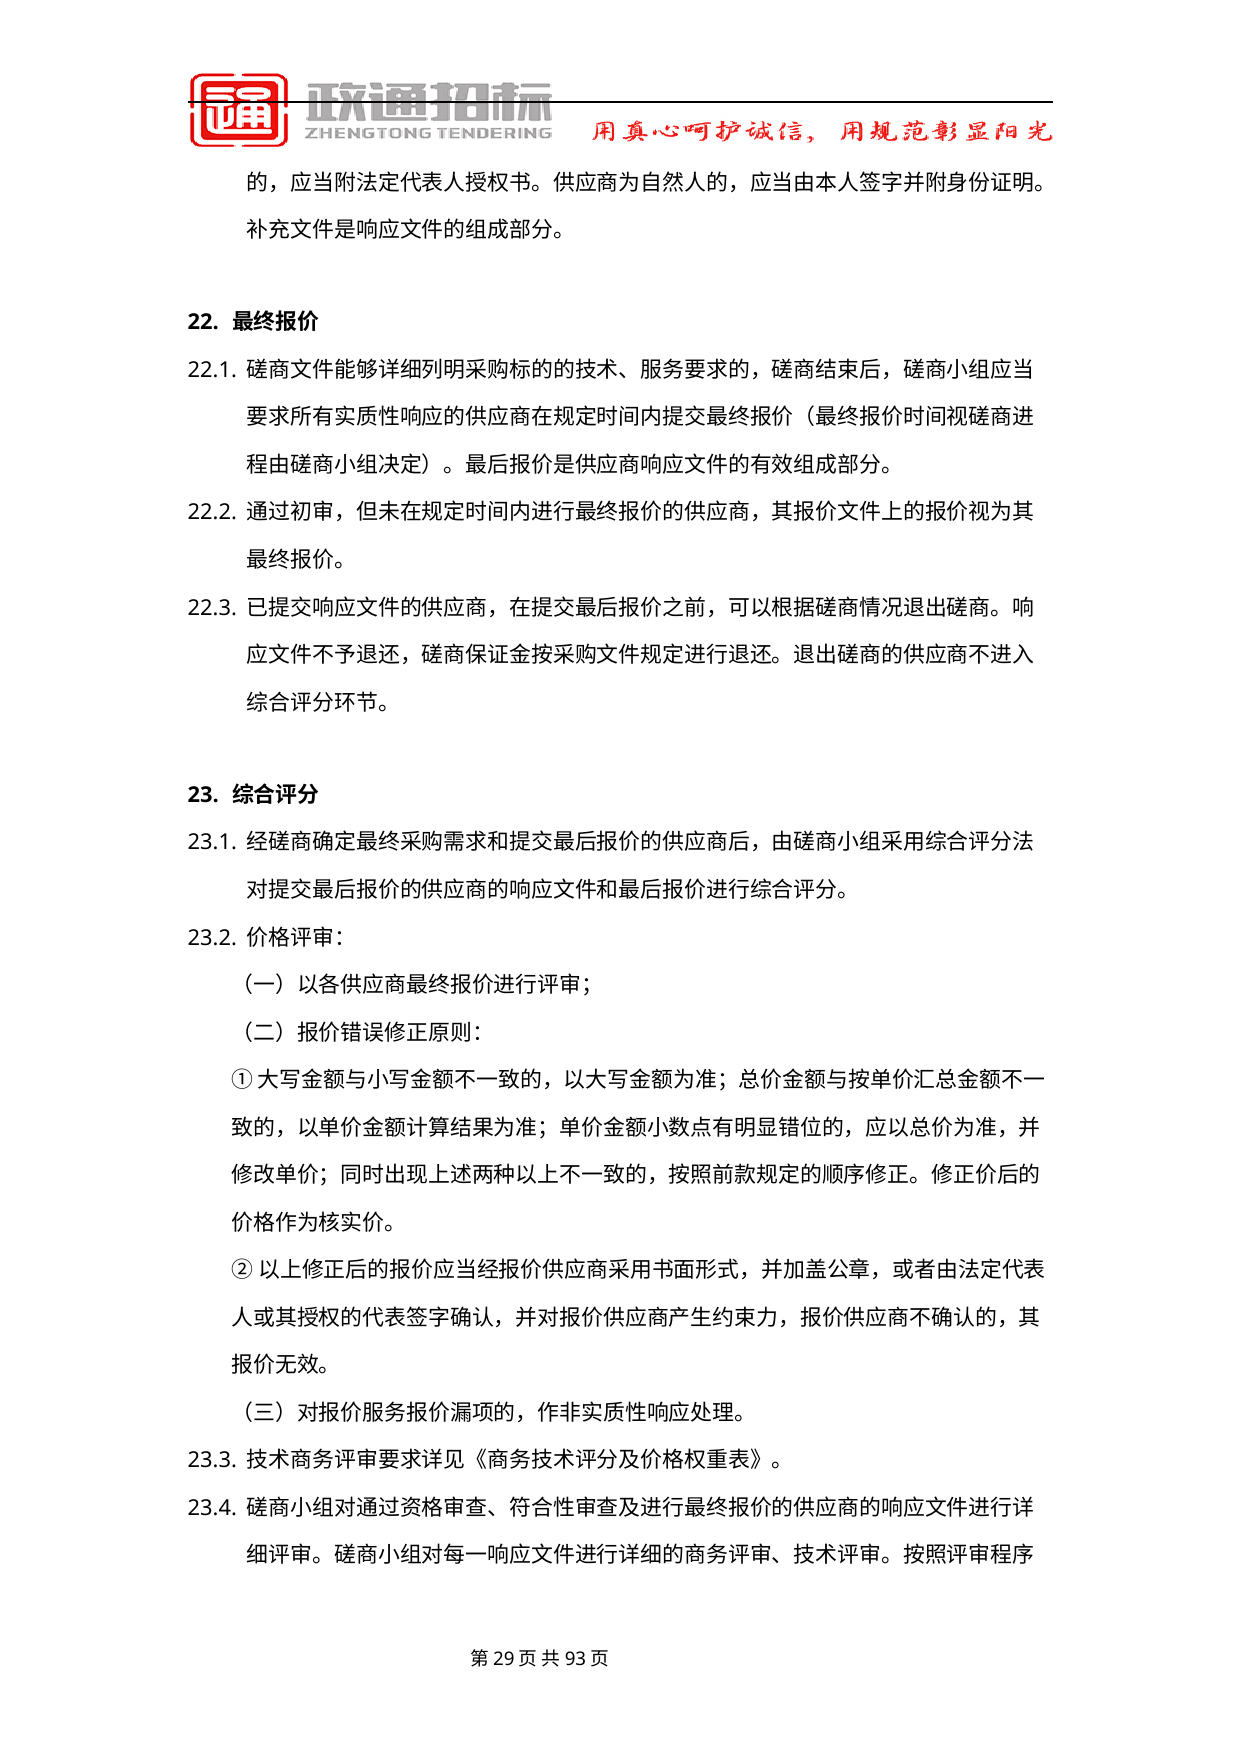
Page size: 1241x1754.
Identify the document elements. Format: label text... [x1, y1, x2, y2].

picture [188, 73, 1053, 101]
list 技术商务评审要求详见《商务技术评分及价格权重表》。 [187, 1442, 1053, 1474]
list 价格评审： [187, 919, 1053, 951]
list 对报价服务报价漏项的，作非实质性响应处理。 [187, 1394, 1053, 1426]
subtitle 综合评分 [187, 777, 1053, 808]
list 通过初审，但未在规定时间内进行最终报价的供应商，其报价文件上的报价视为其最终报价。 [187, 494, 1053, 574]
subtitle 最终报价 [187, 304, 1053, 336]
picture [188, 103, 1053, 147]
list 供应商应当按照磋商文件的变动情况和磋商小组的要求重新提交响应文件（或补充以书面材料），并由其法定代表人或授权代表签字或者加盖公章。由授权代表签字的，应当附法定代表人授权书。供应商为自然人的，应当由本人签字并附身份证明。补充文件是响应文件的组成部分。 [187, 164, 1053, 244]
list 经磋商确定最终采购需求和提交最后报价的供应商后，由磋商小组采用综合评分法对提交最后报价的供应商的响应文件和最后报价进行综合评分。 [187, 824, 1053, 904]
text ② 以上修正后的报价应当经报价供应商采用书面形式，并加盖公章，或者由法定代表人或其授权的代表签字确认，并对报价供应商产生约束力，报价供应商不确认的，其报价无效。 [231, 1252, 1053, 1379]
list 以各供应商最终报价进行评审； [187, 967, 1053, 999]
list 已提交响应文件的供应商，在提交最后报价之前，可以根据磋商情况退出磋商。响应文件不予退还，磋商保证金按采购文件规定进行退还。退出磋商的供应商不进入综合评分环节。 [187, 589, 1053, 716]
text ①大写金额与小写金额不一致的，以大写金额为准；总价金额与按单价汇总金额不一致的，以单价金额计算结果为准；单价金额小数点有明显错位的，应以总价为准，并修改单价；同时出现上述两种以上不一致的，按照前款规定的顺序修正。修正价后的价格作为核实价。 [231, 1062, 1053, 1236]
list 报价错误修正原则： [187, 1014, 1053, 1046]
list 磋商文件能够详细列明采购标的的技术、服务要求的，磋商结束后，磋商小组应当要求所有实质性响应的供应商在规定时间内提交最终报价（最终报价时间视磋商进程由磋商小组决定）。最后报价是供应商响应文件的有效组成部分。 [187, 352, 1053, 478]
